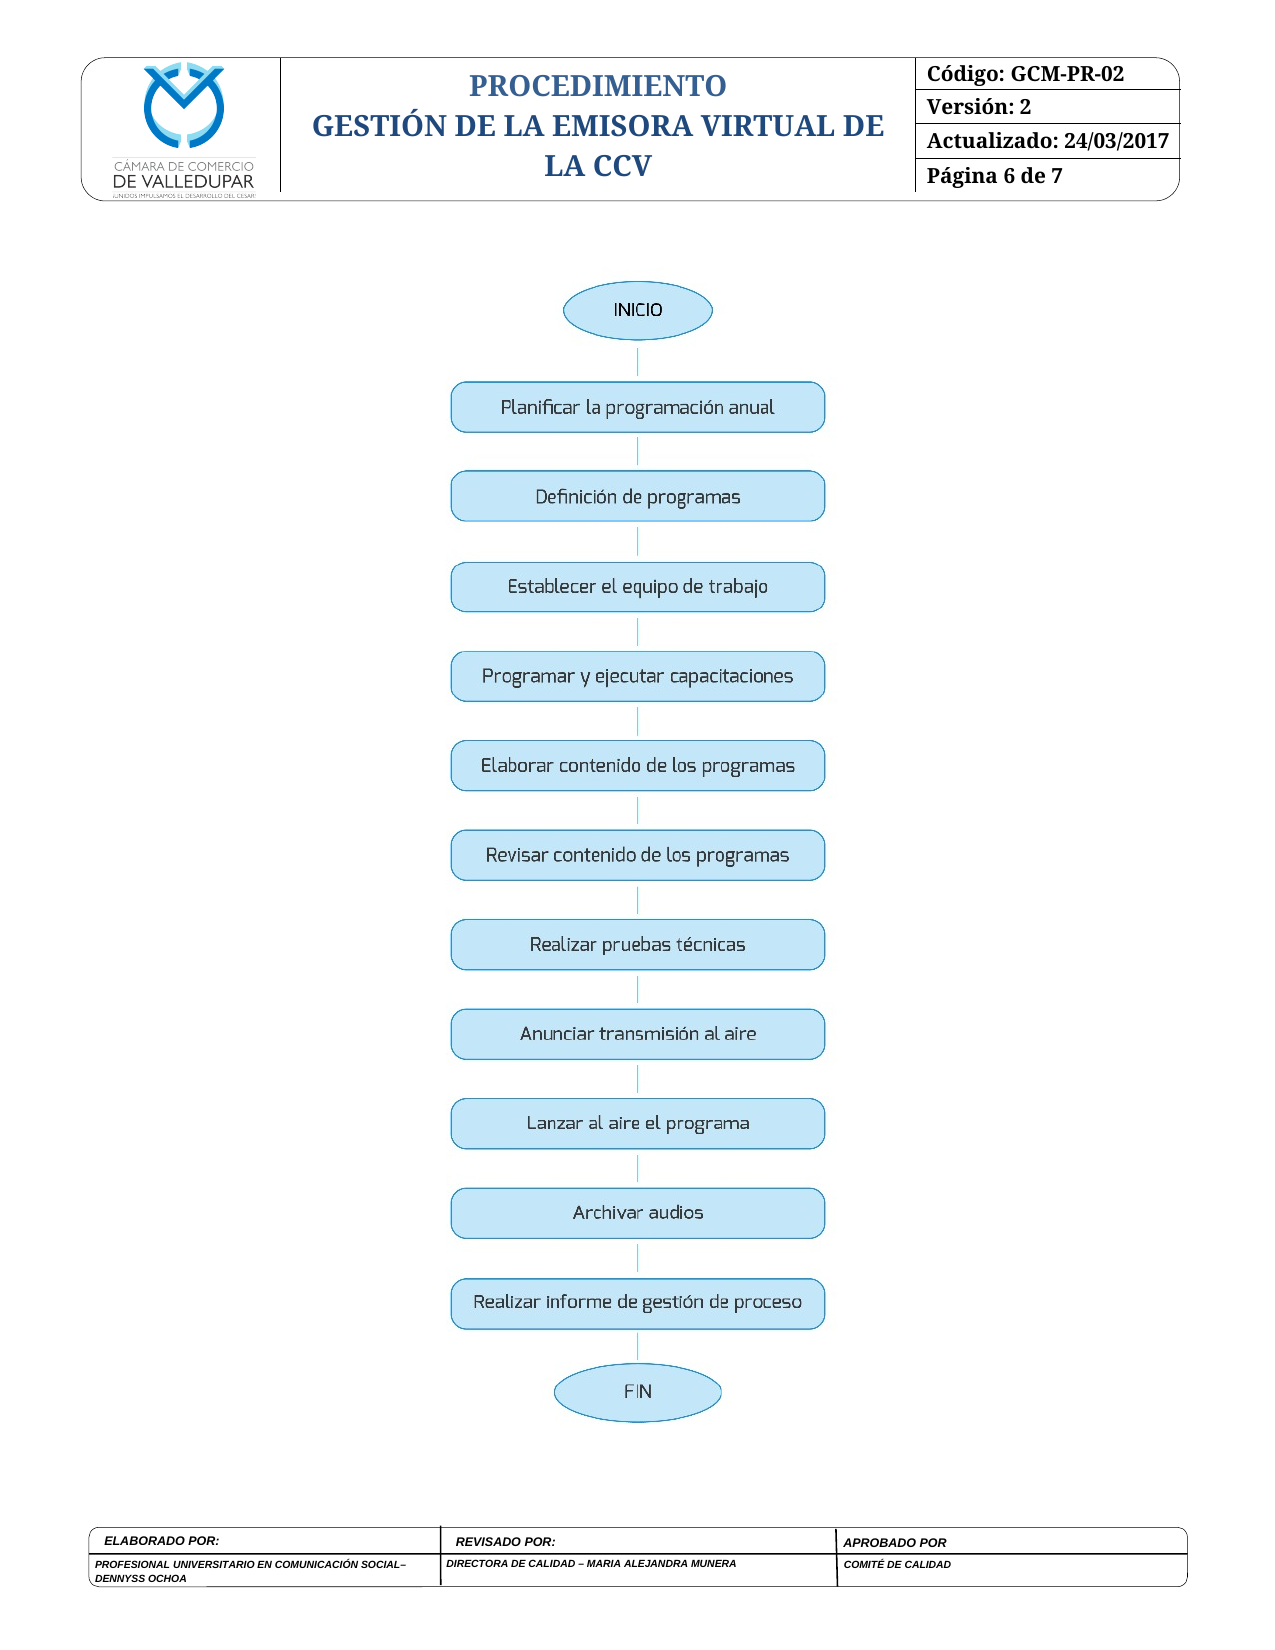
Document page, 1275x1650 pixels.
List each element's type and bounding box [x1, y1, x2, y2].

picture [258, 220, 1017, 1471]
picture [112, 62, 256, 198]
